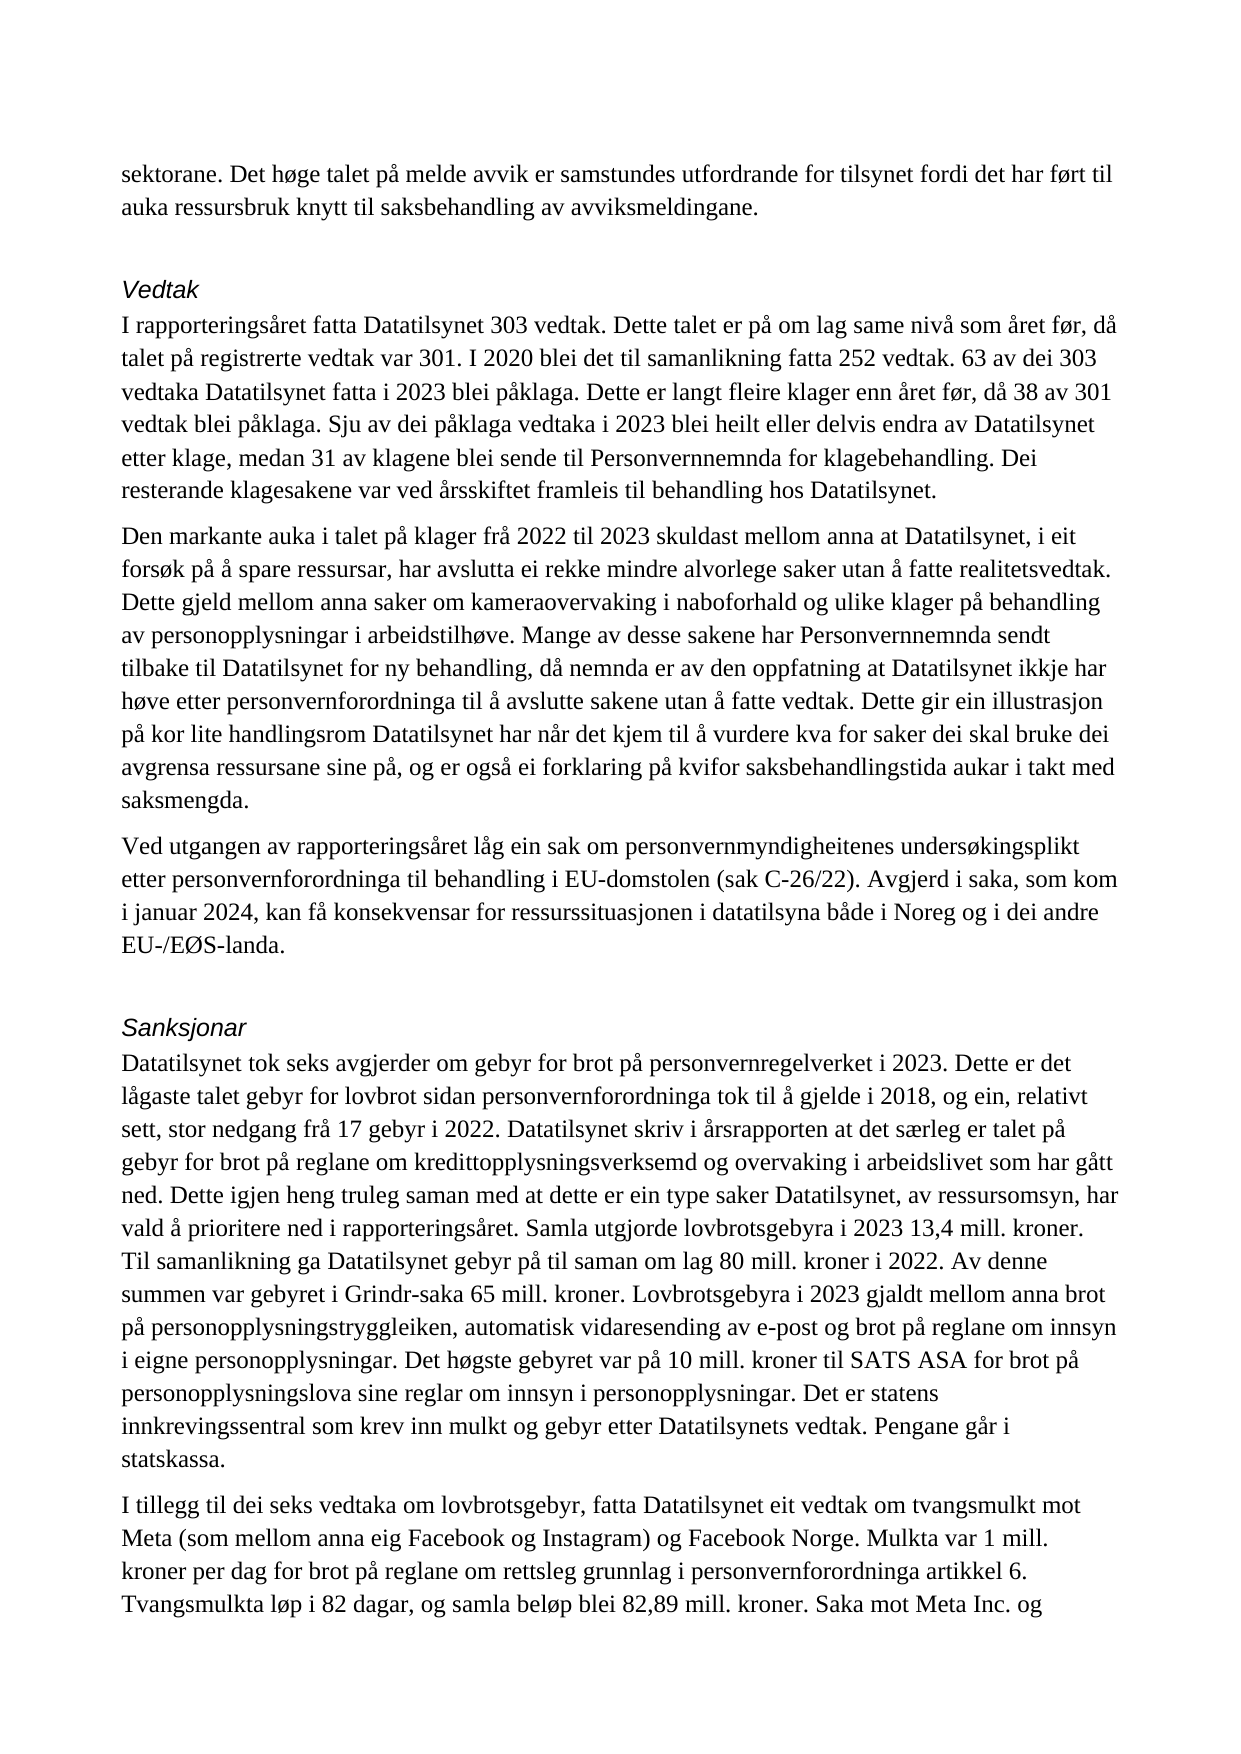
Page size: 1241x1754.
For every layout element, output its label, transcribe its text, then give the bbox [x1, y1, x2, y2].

text Vedtak [121, 276, 1119, 304]
text Datatilsynet tok seks avgjerder om gebyr for brot på personvernregelverket i 2023. Dette er det lågaste talet gebyr for lovbrot sidan personvernforordninga tok til å gjelde i 2018, og ein, relativt sett, stor nedgang frå 17 gebyr i 2022. Datatilsynet skriv i årsrapporten at det særleg er talet på gebyr for brot på reglane om kredittopplysningsverksemd og overvaking i arbeidslivet som har gått ned. Dette igjen heng truleg saman med at dette er ein type saker Datatilsynet, av ressursomsyn, har vald å prioritere ned i rapporteringsåret. Samla utgjorde lovbrotsgebyra i 2023 13,4 mill. kroner. Til samanlikning ga Datatilsynet gebyr på til saman om lag 80 mill. kroner i 2022. Av denne summen var gebyret i Grindr-saka 65 mill. kroner. Lovbrotsgebyra i 2023 gjaldt mellom anna brot på personopplysningstryggleiken, automatisk vidaresending av e-post og brot på reglane om innsyn i eigne personopplysningar. Det høgste gebyret var på 10 mill. kroner til SATS ASA for brot på personopplysningslova sine reglar om innsyn i personopplysningar. Det er statens innkrevingssentral som krev inn mulkt og gebyr etter Datatilsynets vedtak. Pengane går i statskassa. [121, 1048, 1119, 1473]
text Ved utgangen av rapporteringsåret låg ein sak om personvernmyndigheitenes undersøkingsplikt etter personvernforordninga til behandling i EU-domstolen (sak C-26/22). Avgjerd i saka, som kom i januar 2024, kan få konsekvensar for ressurssituasjonen i datatilsyna både i Noreg og i dei andre EU-/EØS-landa. [121, 831, 1119, 959]
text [121, 159, 1119, 221]
text I rapporteringsåret fatta Datatilsynet 303 vedtak. Dette talet er på om lag same nivå som året før, då talet på registrerte vedtak var 301. I 2020 blei det til samanlikning fatta 252 vedtak. 63 av dei 303 vedtaka Datatilsynet fatta i 2023 blei påklaga. Dette er langt fleire klager enn året før, då 38 av 301 vedtak blei påklaga. Sju av dei påklaga vedtaka i 2023 blei heilt eller delvis endra av Datatilsynet etter klage, medan 31 av klagene blei sende til Personvernnemnda for klagebehandling. Dei resterande klagesakene var ved årsskiftet framleis til behandling hos Datatilsynet. [121, 311, 1119, 504]
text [121, 1490, 1119, 1617]
text Sanksjonar [121, 1013, 1119, 1042]
text Den markante auka i talet på klager frå 2022 til 2023 skuldast mellom anna at Datatilsynet, i eit forsøk på å spare ressursar, har avslutta ei rekke mindre alvorlege saker utan å fatte realitetsvedtak. Dette gjeld mellom anna saker om kameraovervaking i naboforhald og ulike klager på behandling av personopplysningar i arbeidstilhøve. Mange av desse sakene har Personvernnemnda sendt tilbake til Datatilsynet for ny behandling, då nemnda er av den oppfatning at Datatilsynet ikkje har høve etter personvernforordninga til å avslutte sakene utan å fatte vedtak. Dette gir ein illustrasjon på kor lite handlingsrom Datatilsynet har når det kjem til å vurdere kva for saker dei skal bruke dei avgrensa ressursane sine på, og er også ei forklaring på kvifor saksbehandlingstida aukar i takt med saksmengda. [121, 521, 1119, 814]
